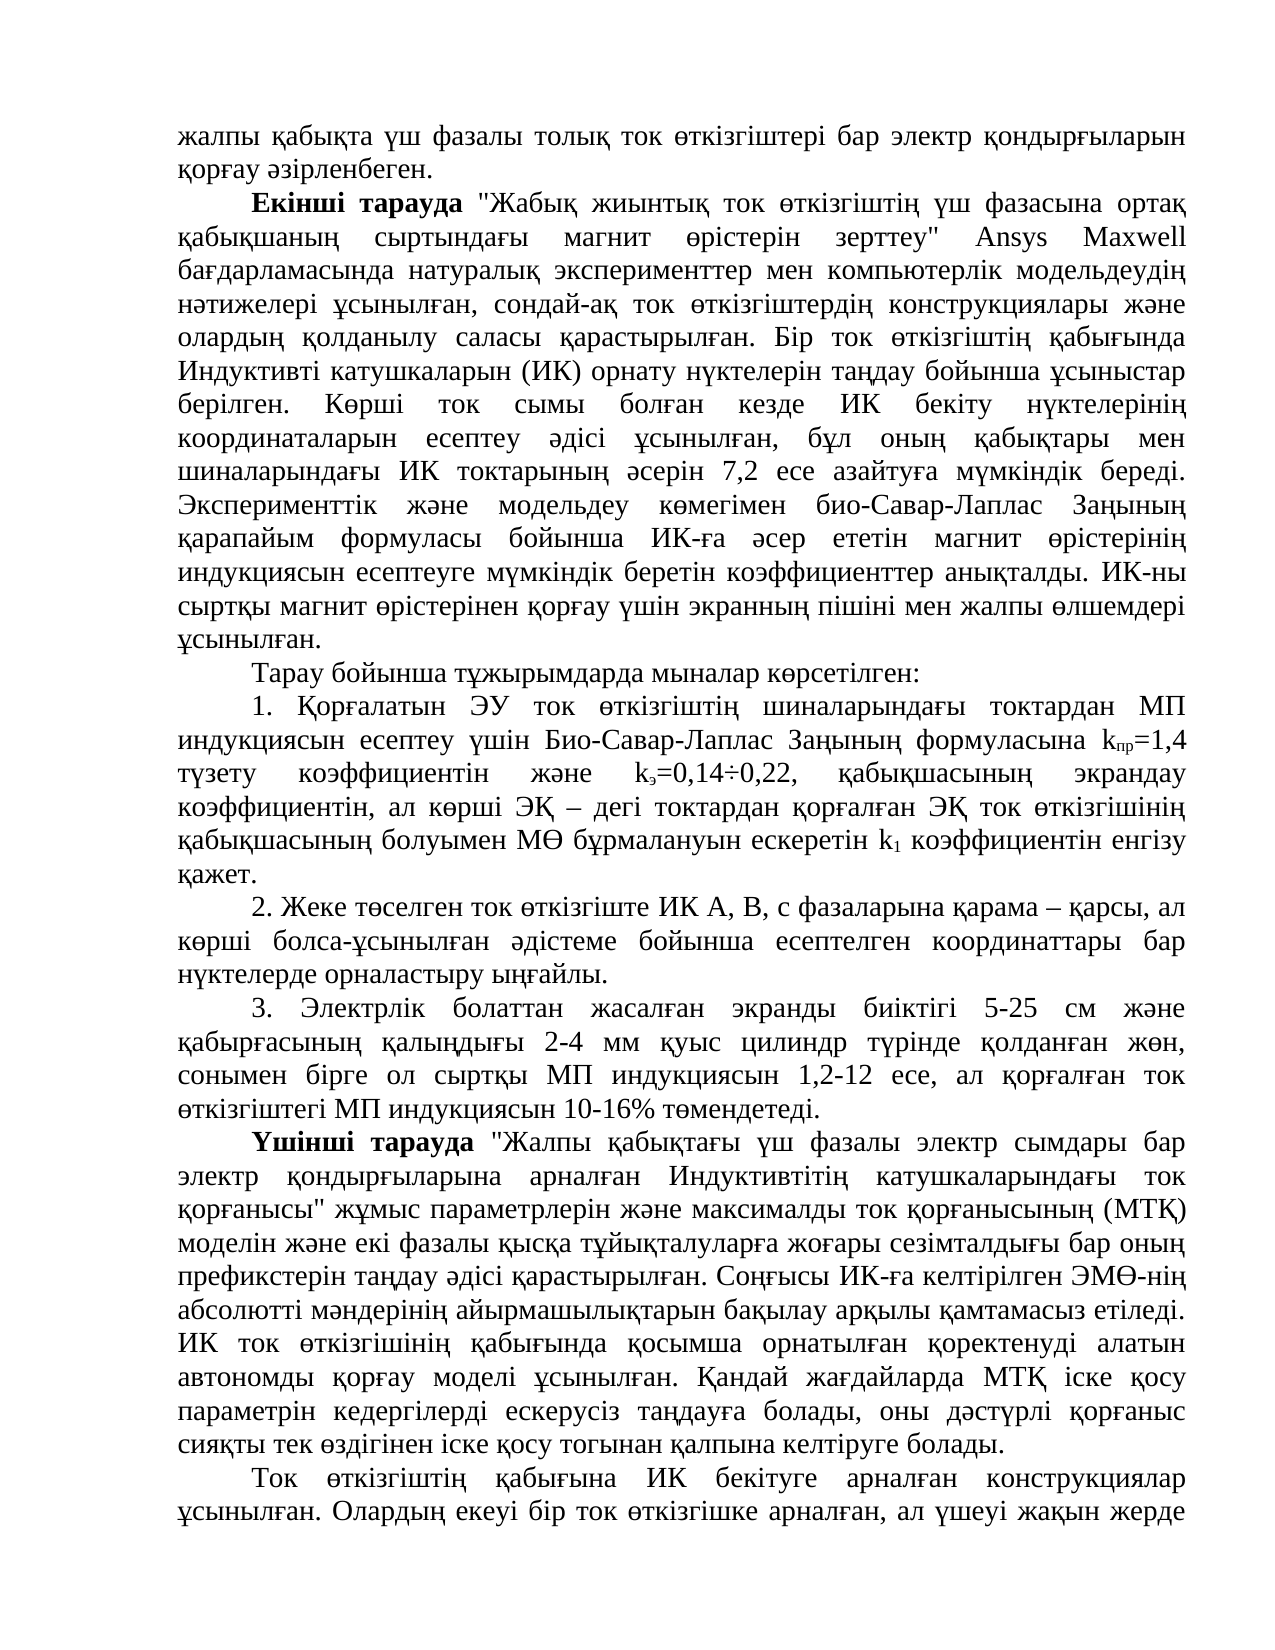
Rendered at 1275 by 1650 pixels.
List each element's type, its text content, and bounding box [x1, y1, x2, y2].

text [177, 118, 1186, 185]
text Екінші тарауда "Жабық жиынтық ток өткізгіштің үш фазасына ортақ қабықшаның сыртындағы магнит өрістерін зерттеу" Ansys Maxwell бағдарламасында натуралық эксперименттер мен компьютерлік модельдеудің нәтижелері ұсынылған, сондай-ақ ток өткізгіштердің конструкциялары және олардың қолданылу саласы қарастырылған. Бір ток өткізгіштің қабығында Индуктивті катушкаларын (ИК) орнату нүктелерін таңдау бойынша ұсыныстар берілген. Көрші ток сымы болған кезде ИК бекіту нүктелерінің координаталарын есептеу әдісі ұсынылған, бұл оның қабықтары мен шиналарындағы ИК токтарының әсерін 7,2 есе азайтуға мүмкіндік береді. Эксперименттік және модельдеу көмегімен био-Савар-Лаплас Заңының қарапайым формуласы бойынша ИК-ға әсер ететін магнит өрістерінің индукциясын есептеуге мүмкіндік беретін коэффициенттер анықталды. ИК-ны сыртқы магнит өрістерінен қорғау үшін экранның пішіні мен жалпы өлшемдері ұсынылған. [177, 185, 1186, 655]
text 3. Электрлік болаттан жасалған экранды биіктігі 5-25 см және қабырғасының қалыңдығы 2-4 мм қуыс цилиндр түрінде қолданған жөн, сонымен бірге ол сыртқы МП индукциясын 1,2-12 есе, ал қорғалған ток өткізгіштегі МП индукциясын 10-16% төмендетеді. [177, 990, 1186, 1124]
text 2. Жеке төселген ток өткізгіште ИК А, В, с фазаларына қарама – қарсы, ал көрші болса-ұсынылған әдістеме бойынша есептелген координаттары бар нүктелерде орналастыру ыңғайлы. [177, 889, 1186, 990]
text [177, 1460, 1186, 1527]
text 1. Қорғалатын ЭУ ток өткізгіштің шиналарындағы токтардан МП индукциясын есептеу үшін Био-Савар-Лаплас Заңының формуласына kпр=1,4 түзету коэффициентін және kэ=0,14÷0,22, қабықшасының экрандау коэффициентін, ал көрші ЭҚ – дегі токтардан қорғалған ЭҚ ток өткізгішінің қабықшасының болуымен МӨ бұрмалануын ескеретін k1 коэффициентін енгізу қажет. [177, 688, 1186, 889]
text Үшінші тарауда "Жалпы қабықтағы үш фазалы электр сымдары бар электр қондырғыларына арналған Индуктивтітің катушкаларындағы ток қорғанысы" жұмыс параметрлерін және максималды ток қорғанысының (MTҚ) моделін және екі фазалы қысқа тұйықталуларға жоғары сезімталдығы бар оның префикстерін таңдау әдісі қарастырылған. Соңғысы ИК-ға келтірілген ЭМӨ-нің абсолютті мәндерінің айырмашылықтарын бақылау арқылы қамтамасыз етіледі. ИК ток өткізгішінің қабығында қосымша орнатылған қоректенуді алатын автономды қорғау моделі ұсынылған. Қандай жағдайларда MTҚ іске қосу параметрін кедергілерді ескерусіз таңдауға болады, оны дәстүрлі қорғаныс сияқты тек өздігінен іске қосу тогынан қалпына келтіруге болады. [177, 1124, 1186, 1460]
text Тарау бойынша тұжырымдарда мыналар көрсетілген: [177, 655, 1186, 688]
